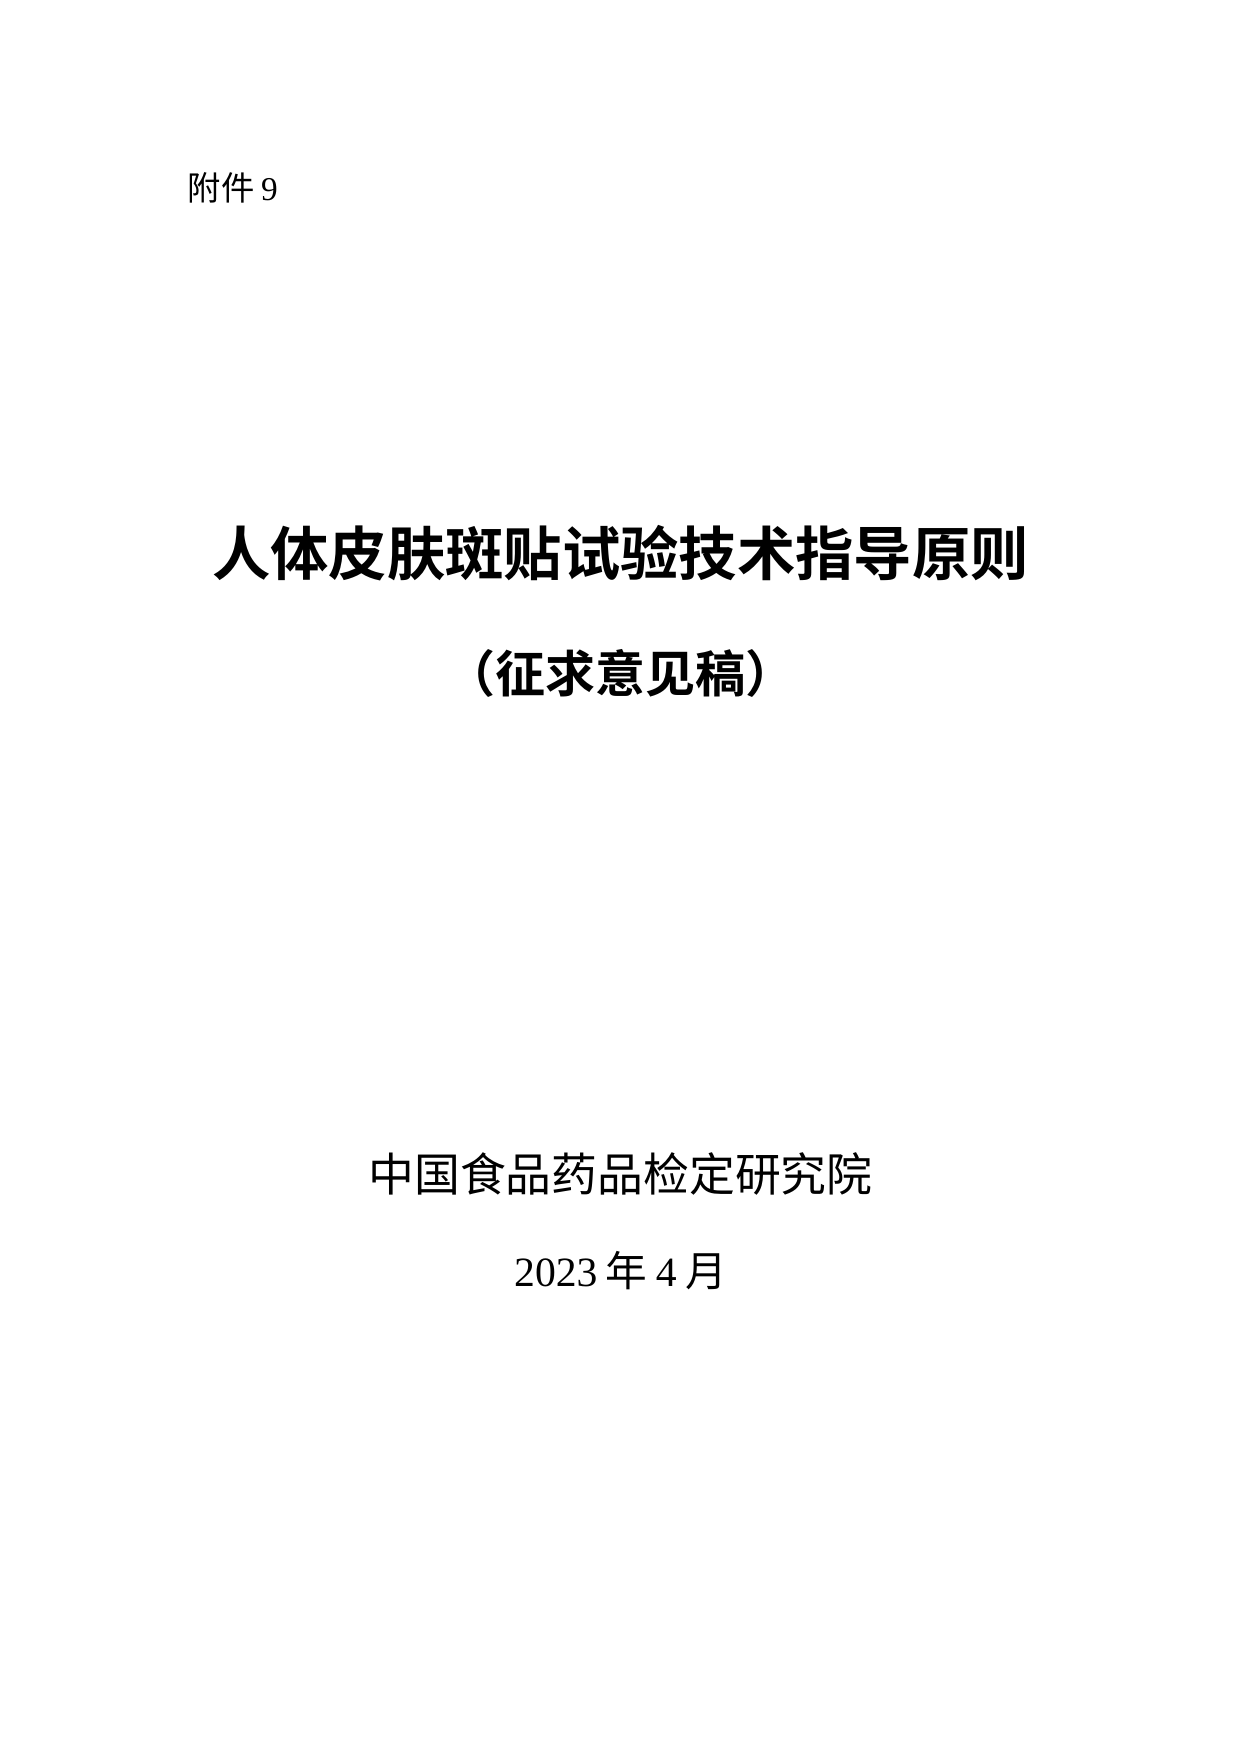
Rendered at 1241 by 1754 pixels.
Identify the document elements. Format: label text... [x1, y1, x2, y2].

text 2023年4月 [187, 1238, 1053, 1298]
text （征求意见稿） [187, 634, 1053, 707]
text 附件9 [187, 162, 1053, 210]
text 中国食品药品检定研究院 [187, 1138, 1053, 1204]
text 人体皮肤斑贴试验技术指导原则 [187, 508, 1053, 592]
